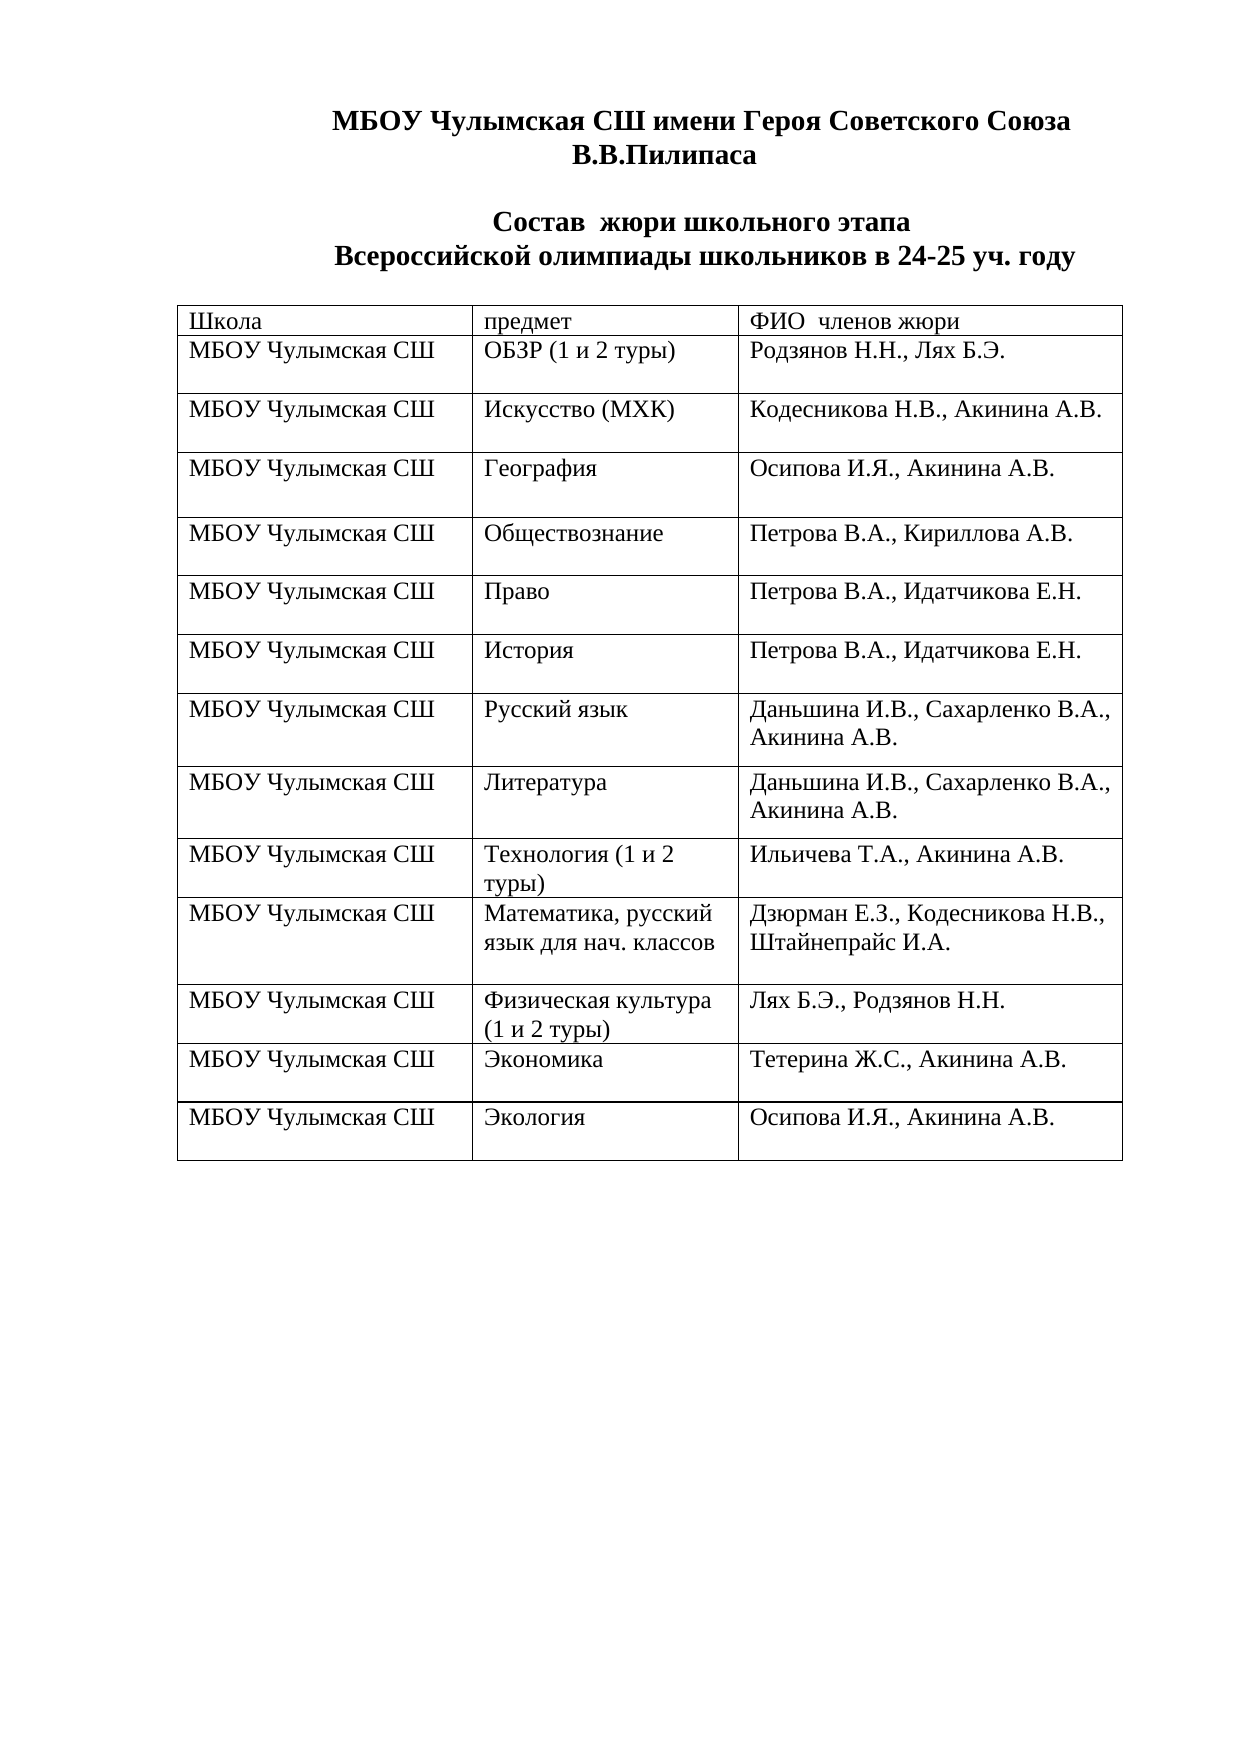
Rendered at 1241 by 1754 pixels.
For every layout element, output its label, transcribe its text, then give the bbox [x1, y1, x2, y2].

table_cell МБОУ Чулымская СШ [178, 694, 472, 766]
table_cell Математика, русский язык для нач. классов [473, 898, 738, 984]
text Всероссийской олимпиады школьников в 24-25 уч. году [177, 238, 1152, 271]
table_cell Лях Б.Э., Родзянов Н.Н. [739, 985, 1122, 1043]
text МБОУ Чулымская СШ имени Героя Советского Союза В.В.Пилипаса [177, 103, 1152, 171]
table_cell МБОУ Чулымская СШ [178, 1103, 472, 1160]
table_cell Искусство (МХК) [473, 394, 738, 452]
table_cell Даньшина И.В., Сахарленко В.А., Акинина А.В. [739, 767, 1122, 838]
table_cell Даньшина И.В., Сахарленко В.А., Акинина А.В. [739, 694, 1122, 766]
table_cell МБОУ Чулымская СШ [178, 394, 472, 452]
table_cell МБОУ Чулымская СШ [178, 839, 472, 897]
text Состав жюри школьного этапа [177, 204, 1152, 238]
table_header предмет [473, 306, 738, 334]
table_cell Технология (1 и 2 туры) [473, 839, 738, 897]
table_cell МБОУ Чулымская СШ [178, 898, 472, 984]
table_cell Экология [473, 1103, 738, 1160]
table_cell Осипова И.Я., Акинина А.В. [739, 1103, 1122, 1160]
table_cell Право [473, 576, 738, 634]
table_cell История [473, 635, 738, 693]
table_cell Обществознание [473, 518, 738, 575]
table_cell ОБЗР (1 и 2 туры) [473, 336, 738, 393]
table_cell Русский язык [473, 694, 738, 766]
table_cell Тетерина Ж.С., Акинина А.В. [739, 1044, 1122, 1101]
table_header ФИО членов жюри [739, 306, 1122, 334]
table_cell Литература [473, 767, 738, 838]
table_cell Петрова В.А., Идатчикова Е.Н. [739, 576, 1122, 634]
table_cell Дзюрман Е.З., Кодесникова Н.В., Штайнепрайс И.А. [739, 898, 1122, 984]
table_cell Родзянов Н.Н., Лях Б.Э. [739, 336, 1122, 393]
table_cell География [473, 453, 738, 517]
table_cell МБОУ Чулымская СШ [178, 1044, 472, 1101]
table_cell Ильичева Т.А., Акинина А.В. [739, 839, 1122, 897]
table_cell МБОУ Чулымская СШ [178, 336, 472, 393]
table_cell Петрова В.А., Идатчикова Е.Н. [739, 635, 1122, 693]
table_cell Осипова И.Я., Акинина А.В. [739, 453, 1122, 517]
table_cell Экономика [473, 1044, 738, 1101]
table_cell МБОУ Чулымская СШ [178, 453, 472, 517]
table_cell Физическая культура (1 и 2 туры) [473, 985, 738, 1043]
table_header Школа [178, 306, 472, 334]
table_cell МБОУ Чулымская СШ [178, 635, 472, 693]
table_cell МБОУ Чулымская СШ [178, 518, 472, 575]
table_cell Кодесникова Н.В., Акинина А.В. [739, 394, 1122, 452]
table_cell МБОУ Чулымская СШ [178, 767, 472, 838]
table_cell МБОУ Чулымская СШ [178, 985, 472, 1043]
table_cell МБОУ Чулымская СШ [178, 576, 472, 634]
table_cell Петрова В.А., Кириллова А.В. [739, 518, 1122, 575]
